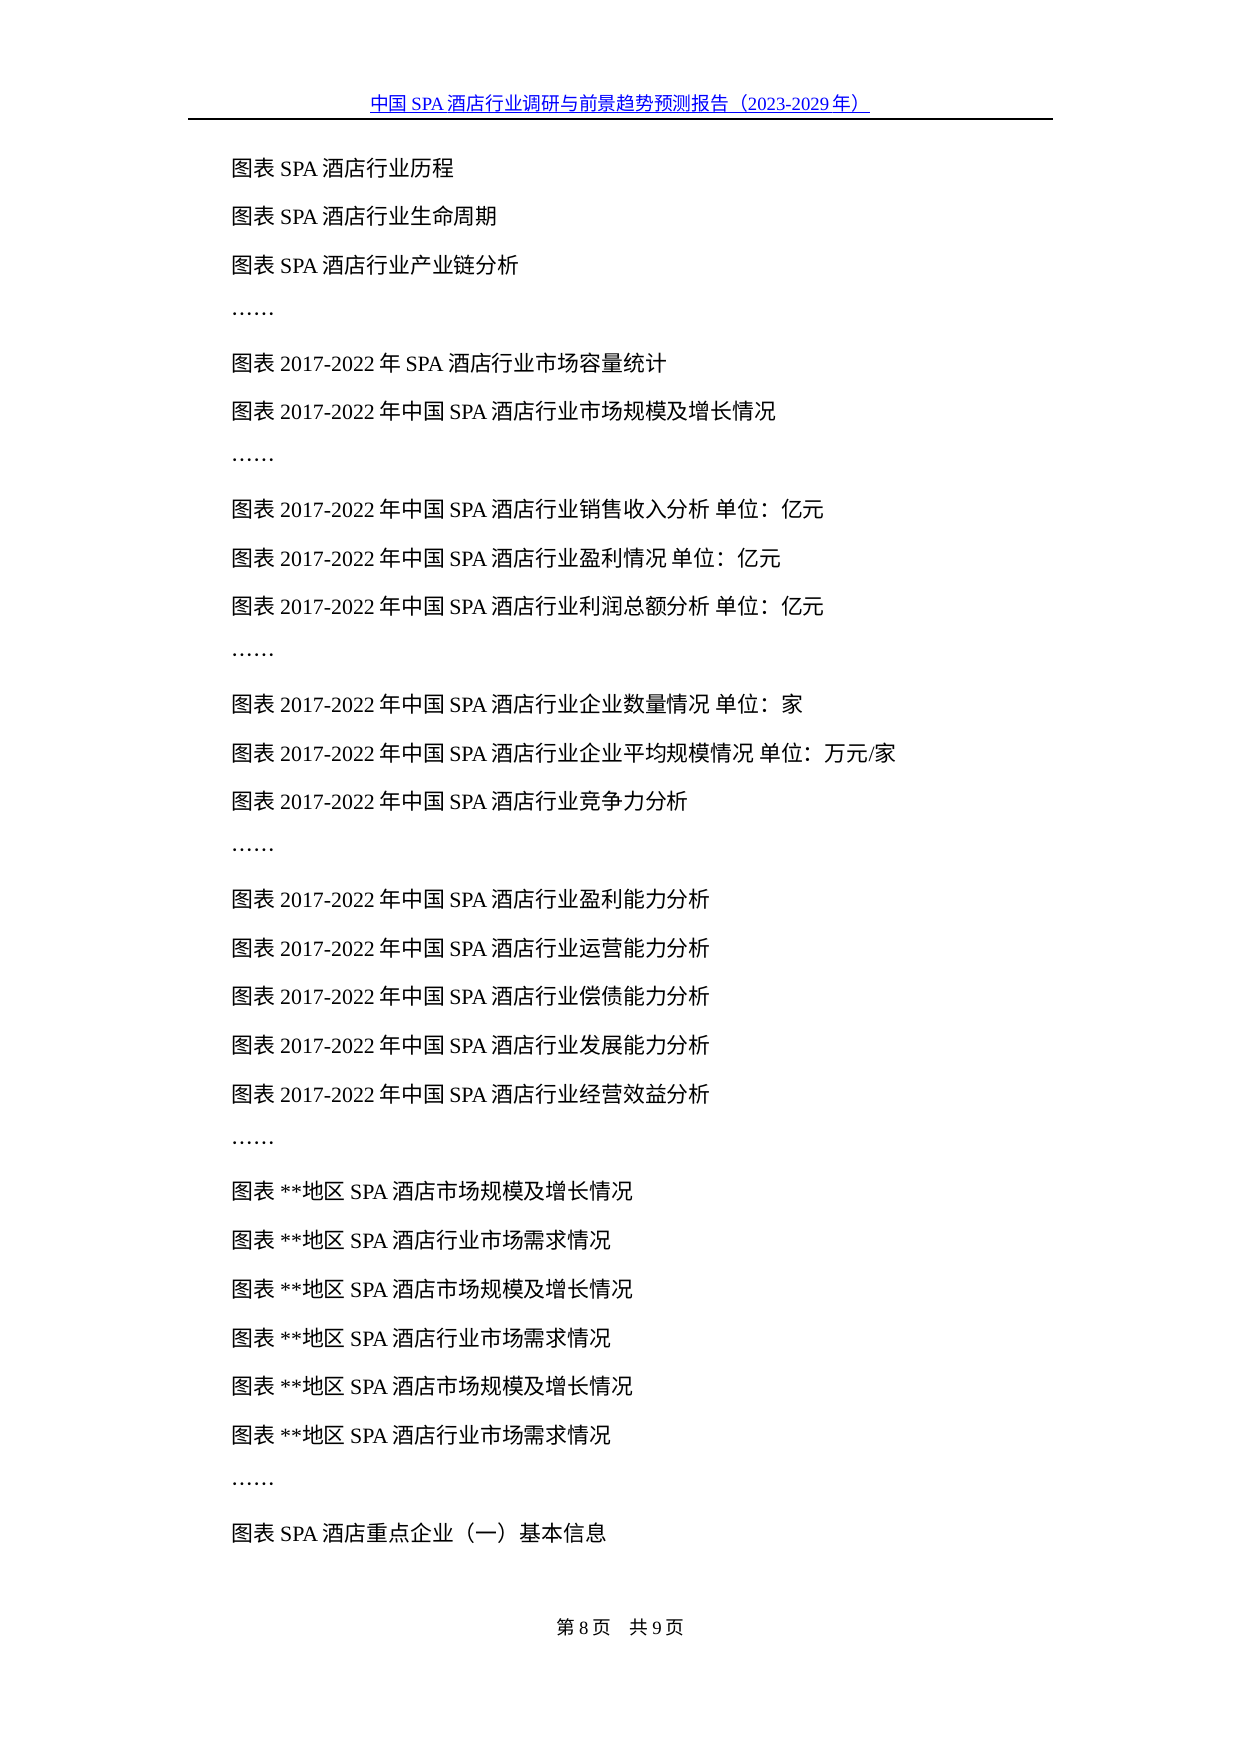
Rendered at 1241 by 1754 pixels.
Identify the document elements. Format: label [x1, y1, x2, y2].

text [187, 150, 1053, 1548]
